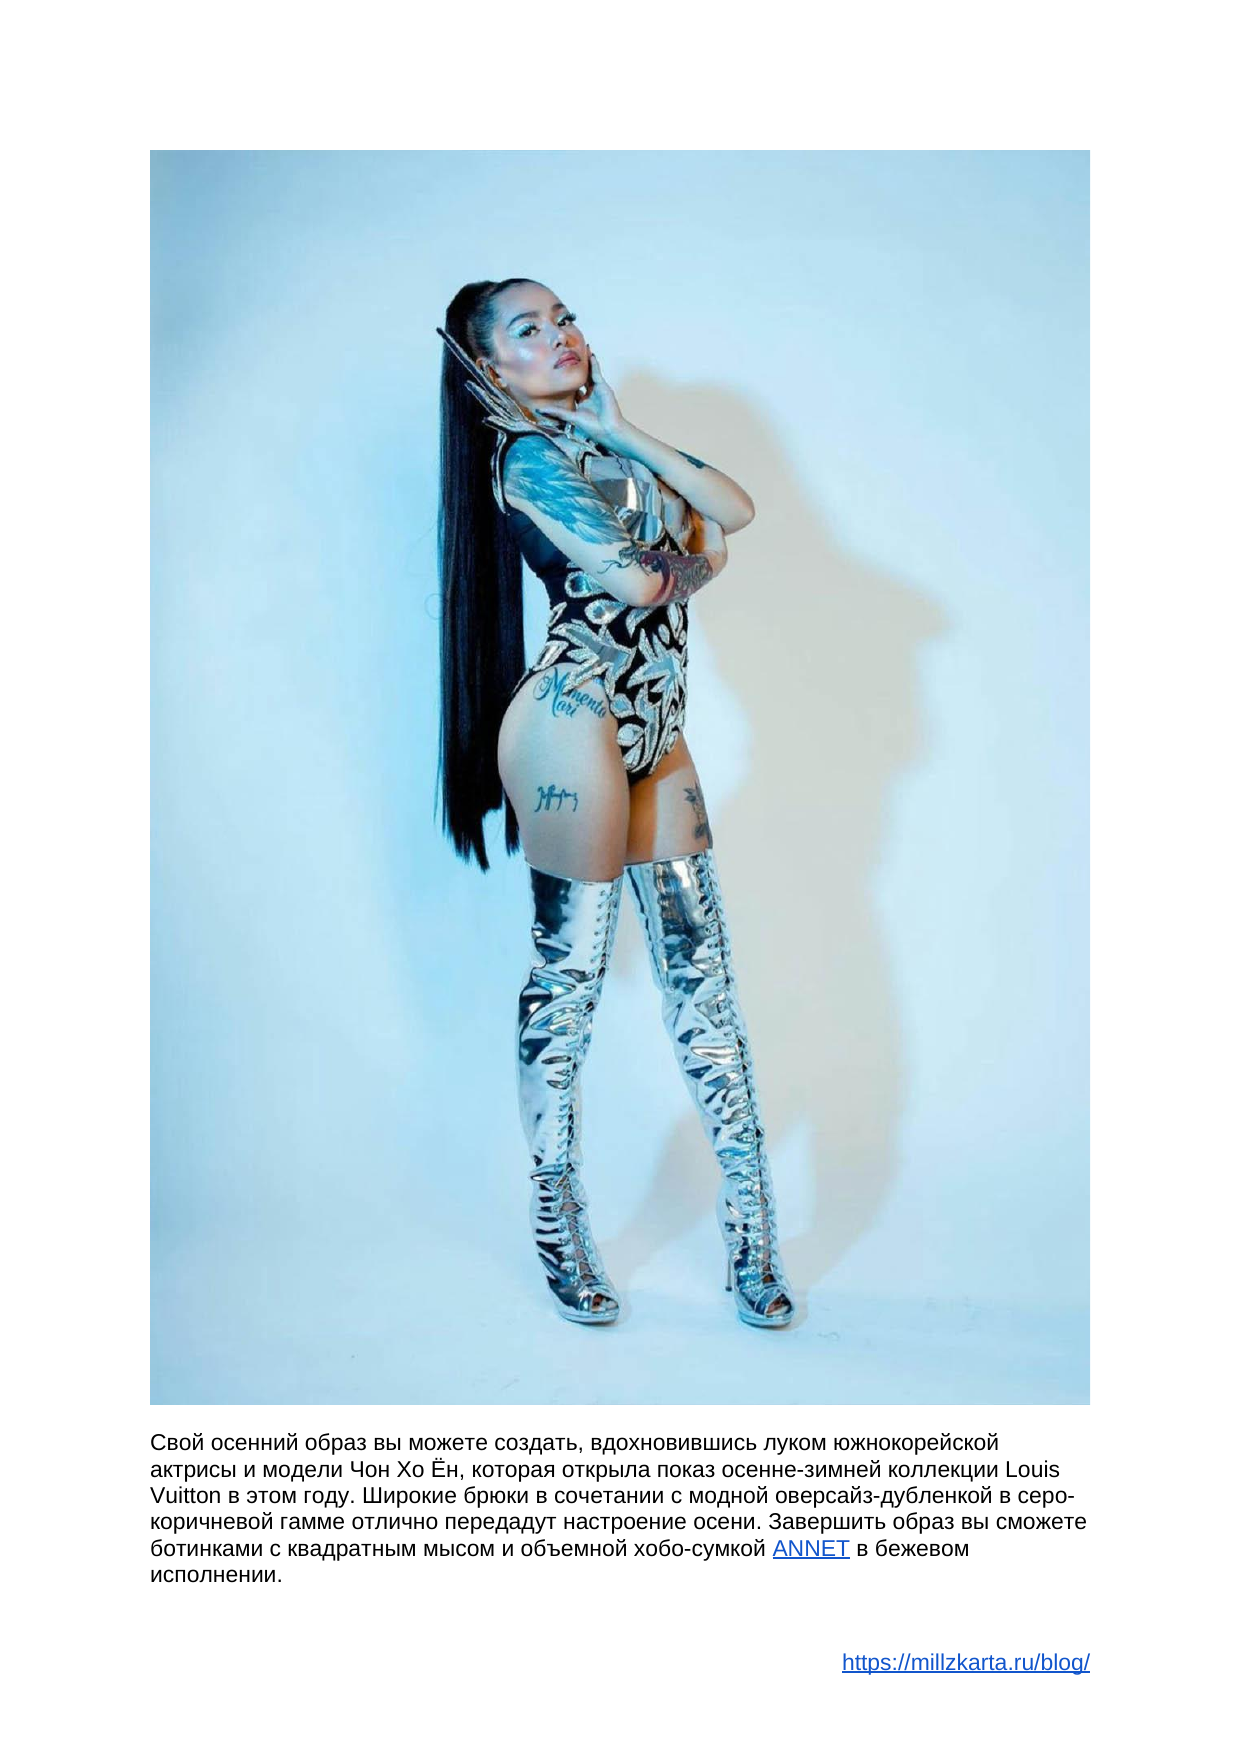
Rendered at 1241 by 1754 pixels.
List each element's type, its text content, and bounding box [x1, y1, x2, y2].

text Свой осенний образ вы можете создать, вдохновившись луком южнокорейской актрисы и модели Чон Хо Ён, которая открыла показ осенне-зимней коллекции Louis Vuitton в этом году. Широкие брюки в сочетании с модной оверсайз-дубленкой в серо-коричневой гамме отлично передадут настроение осени. Завершить образ вы сможете ботинками с квадратным мысом и объемной хобо-сумкой ANNET в бежевом исполнении. [150, 1429, 1090, 1587]
picture [150, 150, 1091, 1405]
